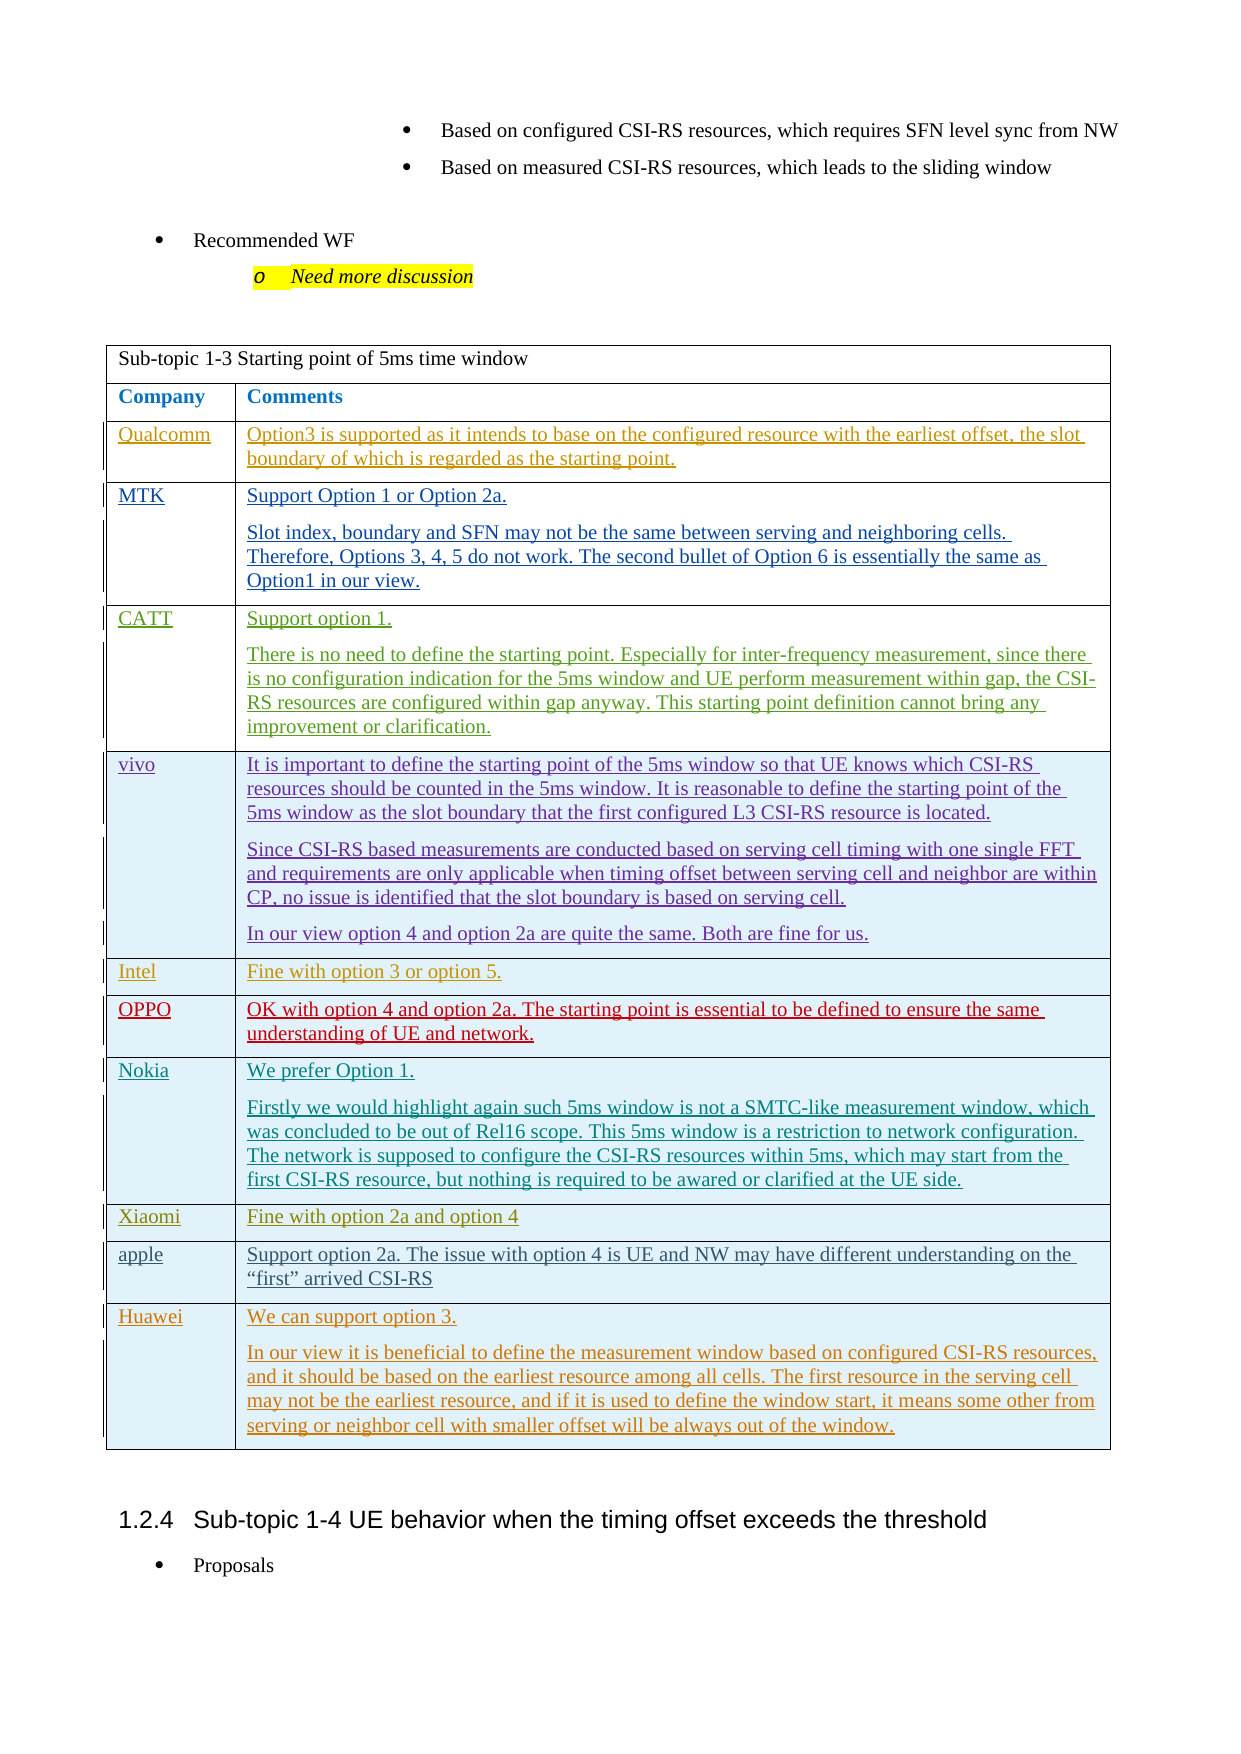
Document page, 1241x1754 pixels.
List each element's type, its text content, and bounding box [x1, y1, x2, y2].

list Based on measured CSI-RS resources, which leads to the sliding window [403, 154, 1122, 179]
table_cell [236, 606, 1110, 751]
list Recommended WF [156, 228, 1122, 252]
list Proposals [156, 1553, 1122, 1577]
table_header Sub-topic 1-3 Starting point of 5ms time window [107, 346, 1110, 383]
table_cell [107, 422, 235, 482]
list Based on configured CSI-RS resources, which requires SFN level sync from NW [403, 118, 1122, 142]
list Need more discussion [291, 264, 1122, 290]
subtitle Sub-topic 1-4 UE behavior when the timing offset exceeds the threshold [118, 1505, 1122, 1534]
table_cell [107, 483, 235, 604]
table_cell [236, 422, 1110, 482]
table_cell Company [107, 384, 235, 421]
table_cell [107, 606, 235, 751]
table_cell Comments [236, 384, 1110, 421]
table_cell [236, 483, 1110, 604]
